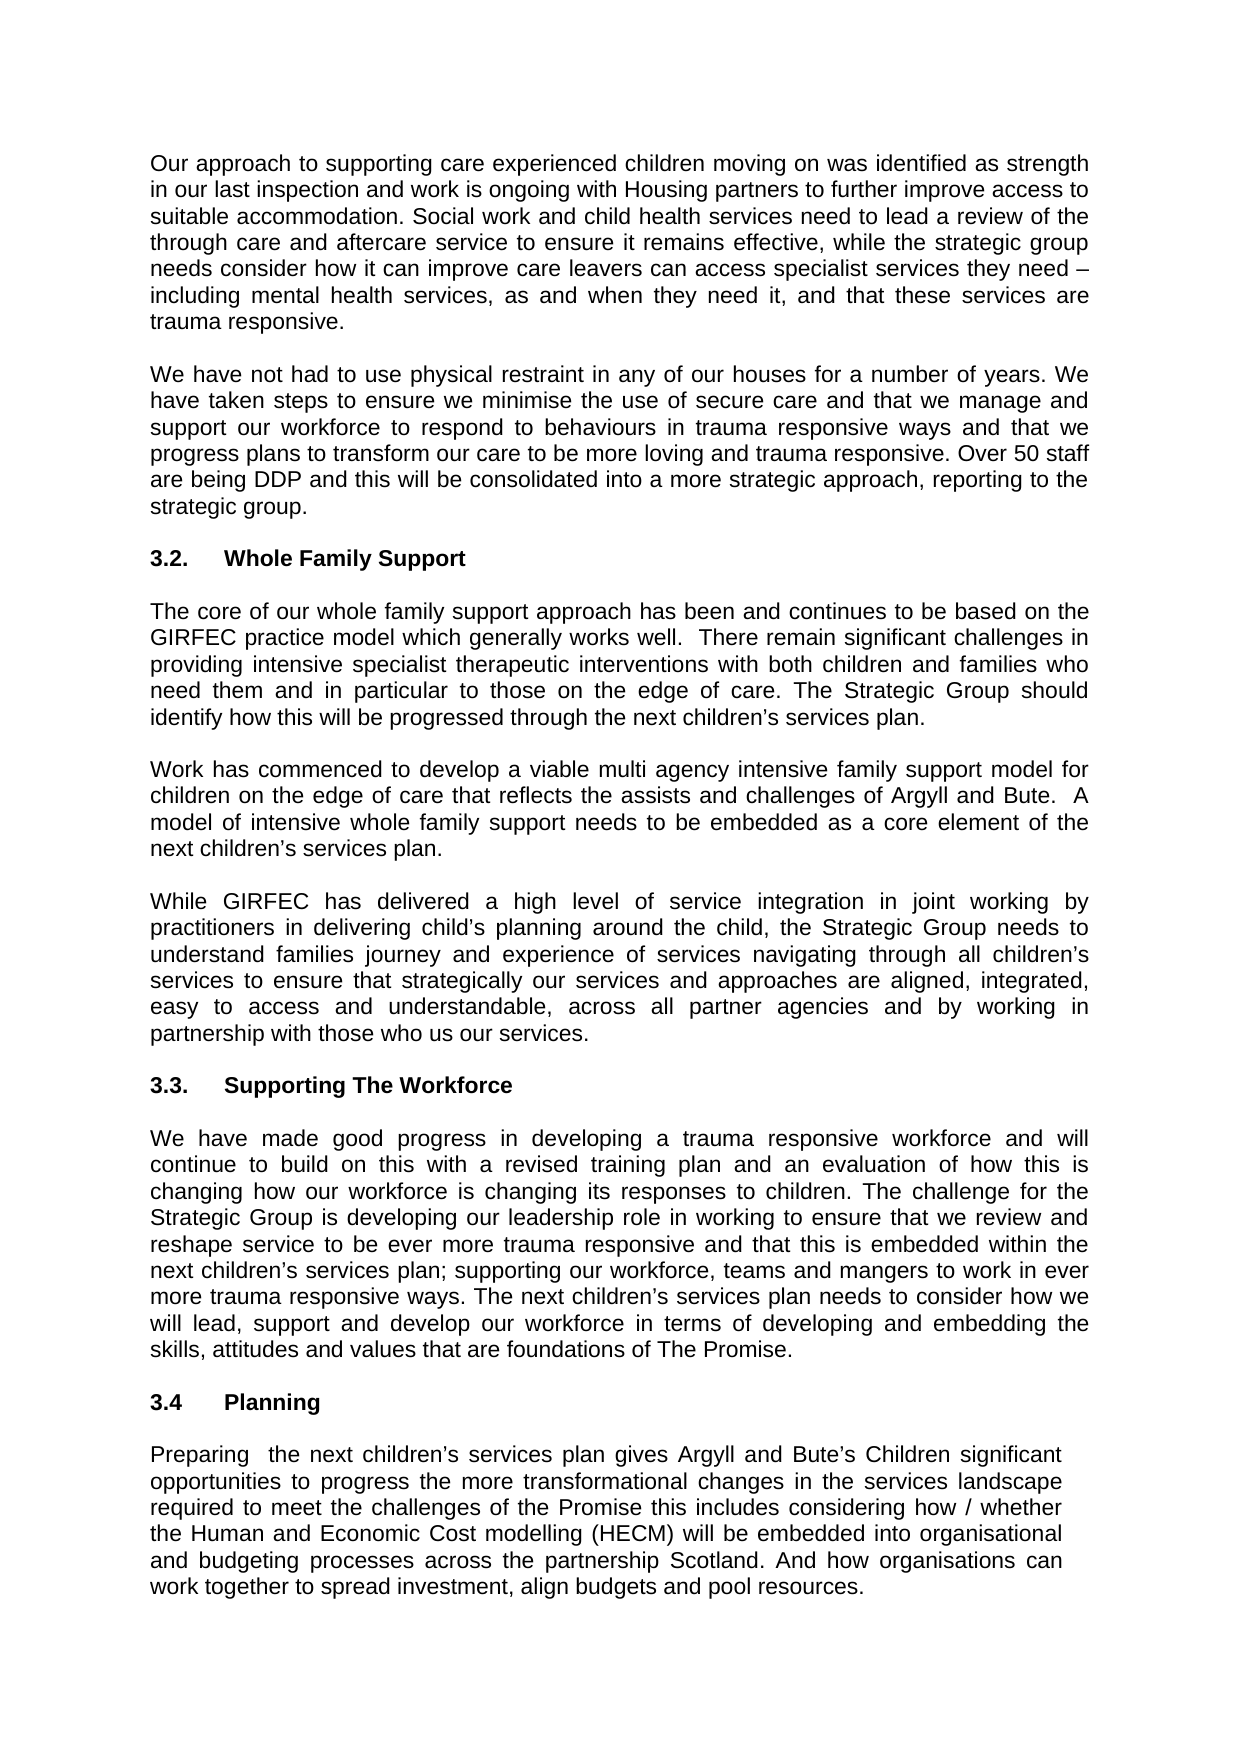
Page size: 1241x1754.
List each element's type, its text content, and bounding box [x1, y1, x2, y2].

text The core of our whole family support approach has been and continues to be based on the GIRFEC practice model which generally works well. There remain significant challenges in providing intensive specialist therapeutic interventions with both children and families who need them and in particular to those on the edge of care. The Strategic Group should identify how this will be progressed through the next children’s services plan. [150, 598, 1090, 730]
text 3.2. Whole Family Support [150, 545, 1090, 572]
text We have not had to use physical restraint in any of our houses for a number of years. We have taken steps to ensure we minimise the use of secure care and that we manage and support our workforce to respond to behaviours in trauma responsive ways and that we progress plans to transform our care to be more loving and trauma responsive. Over 50 staff are being DDP and this will be consolidated into a more strategic approach, reporting to the strategic group. [150, 361, 1090, 519]
list Planning [150, 1389, 1090, 1415]
text While GIRFEC has delivered a high level of service integration in joint working by practitioners in delivering child’s planning around the child, the Strategic Group needs to understand families journey and experience of services navigating through all children’s services to ensure that strategically our services and approaches are aligned, integrated, easy to access and understandable, across all partner agencies and by working in partnership with those who us our services. [150, 888, 1090, 1046]
list Supporting The Workforce [150, 1072, 1090, 1099]
text Work has commenced to develop a viable multi agency intensive family support model for children on the edge of care that reflects the assists and challenges of Argyll and Bute. A model of intensive whole family support needs to be embedded as a core element of the next children’s services plan. [150, 756, 1090, 862]
text Our approach to supporting care experienced children moving on was identified as strength in our last inspection and work is ongoing with Housing partners to further improve access to suitable accommodation. Social work and child health services need to lead a review of the through care and aftercare service to ensure it remains effective, while the strategic group needs consider how it can improve care leavers can access specialist services they need – including mental health services, as and when they need it, and that these services are trauma responsive. [150, 150, 1090, 334]
text Preparing the next children’s services plan gives Argyll and Bute’s Children significant opportunities to progress the more transformational changes in the services landscape required to meet the challenges of the Promise this includes considering how / whether the Human and Economic Cost modelling (HECM) will be embedded into organisational and budgeting processes across the partnership Scotland. And how organisations can work together to spread investment, align budgets and pool resources. [150, 1441, 1063, 1599]
text We have made good progress in developing a trauma responsive workforce and will continue to build on this with a revised training plan and an evaluation of how this is changing how our workforce is changing its responses to children. The challenge for the Strategic Group is developing our leadership role in working to ensure that we review and reshape service to be ever more trauma responsive and that this is embedded within the next children’s services plan; supporting our workforce, teams and mangers to work in ever more trauma responsive ways. The next children’s services plan needs to consider how we will lead, support and develop our workforce in terms of developing and embedding the skills, attitudes and values that are foundations of The Promise. [150, 1125, 1090, 1362]
